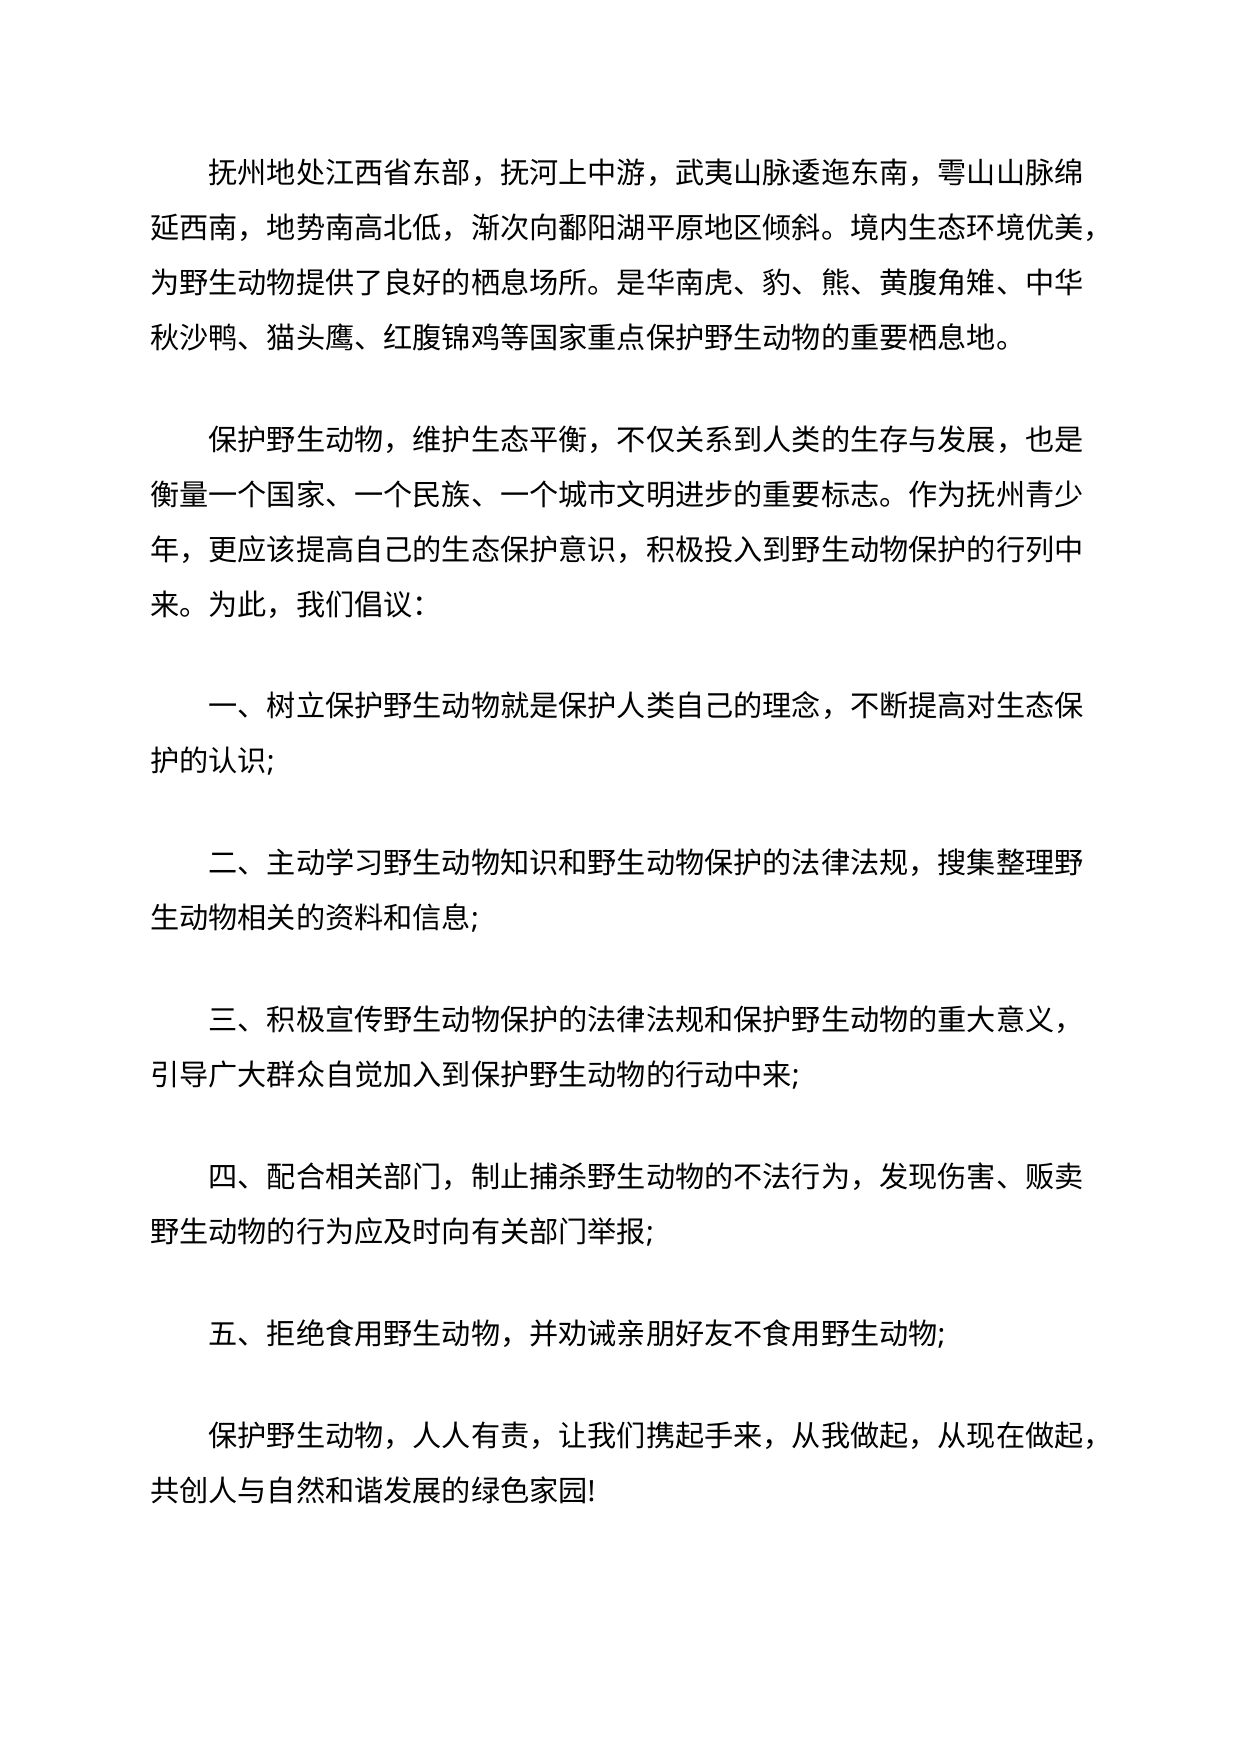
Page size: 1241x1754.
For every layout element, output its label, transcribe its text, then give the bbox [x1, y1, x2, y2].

text 抚州地处江西省东部，抚河上中游，武夷山脉逶迤东南，雩山山脉绵延西南，地势南高北低，渐次向鄱阳湖平原地区倾斜。境内生态环境优美，为野生动物提供了良好的栖息场所。是华南虎、豹、熊、黄腹角雉、中华秋沙鸭、猫头鹰、红腹锦鸡等国家重点保护野生动物的重要栖息地。 [150, 150, 1090, 357]
text 保护野生动物，人人有责，让我们携起手来，从我做起，从现在做起，共创人与自然和谐发展的绿色家园! [150, 1412, 1090, 1510]
text 二、主动学习野生动物知识和野生动物保护的法律法规，搜集整理野生动物相关的资料和信息; [150, 840, 1090, 937]
text 保护野生动物，维护生态平衡，不仅关系到人类的生存与发展，也是衡量一个国家、一个民族、一个城市文明进步的重要标志。作为抚州青少年，更应该提高自己的生态保护意识，积极投入到野生动物保护的行列中来。为此，我们倡议： [150, 416, 1090, 623]
text 四、配合相关部门，制止捕杀野生动物的不法行为，发现伤害、贩卖野生动物的行为应及时向有关部门举报; [150, 1153, 1090, 1251]
text 五、拒绝食用野生动物，并劝诫亲朋好友不食用野生动物; [150, 1310, 1090, 1353]
text 一、树立保护野生动物就是保护人类自己的理念，不断提高对生态保护的认识; [150, 683, 1090, 780]
text 三、积极宣传野生动物保护的法律法规和保护野生动物的重大意义，引导广大群众自觉加入到保护野生动物的行动中来; [150, 997, 1090, 1094]
